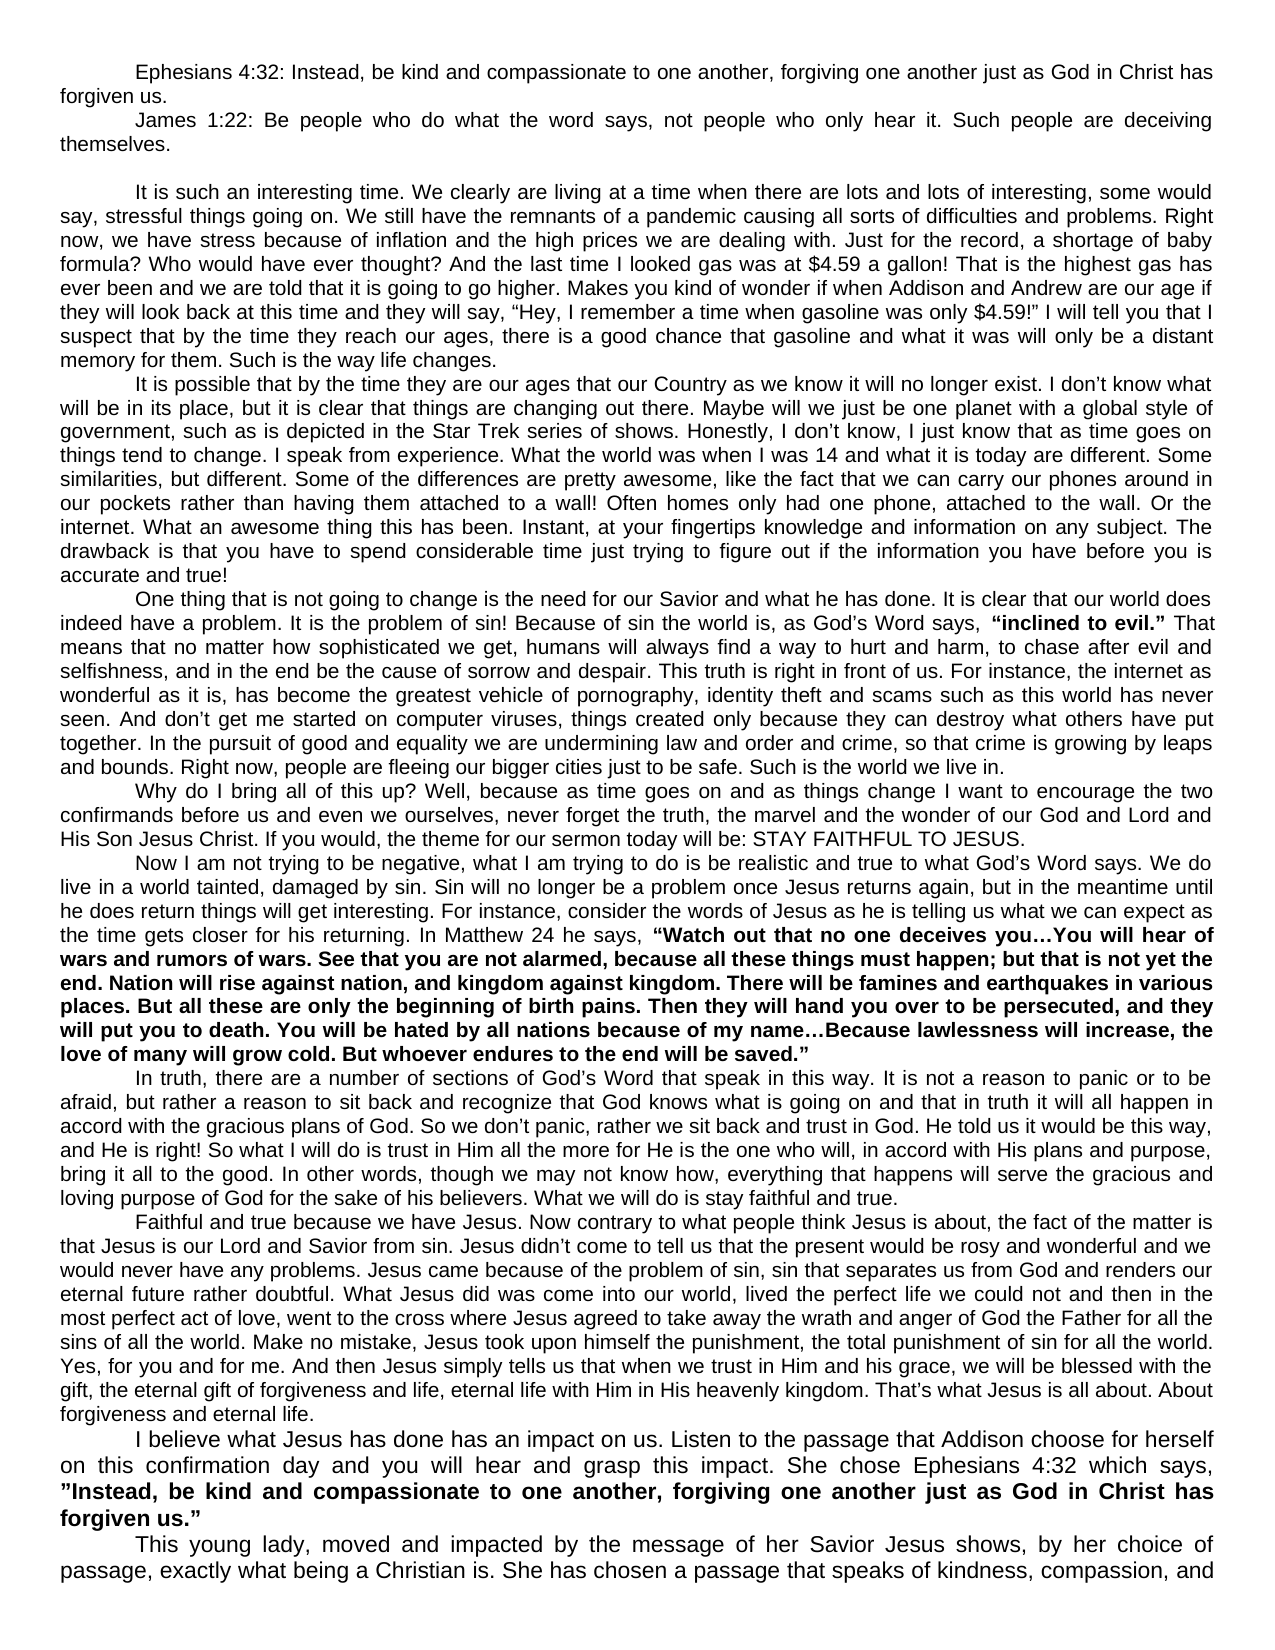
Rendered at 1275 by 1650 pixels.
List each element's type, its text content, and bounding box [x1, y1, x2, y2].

text It is such an interesting time. We clearly are living at a time when there are lots and lots of interesting, some would say, stressful things going on. We still have the remnants of a pandemic causing all sorts of difficulties and problems. Right now, we have stress because of inflation and the high prices we are dealing with. Just for the record, a shortage of baby formula? Who would have ever thought? And the last time I looked gas was at $4.59 a gallon! That is the highest gas has ever been and we are told that it is going to go higher. Makes you kind of wonder if when Addison and Andrew are our age if they will look back at this time and they will say, “Hey, I remember a time when gasoline was only $4.59!” I will tell you that I suspect that by the time they reach our ages, there is a good chance that gasoline and what it was will only be a distant memory for them. Such is the way life changes. [60, 180, 1215, 371]
text It is possible that by the time they are our ages that our Country as we know it will no longer exist. I don’t know what will be in its place, but it is clear that things are changing out there. Maybe will we just be one planet with a global style of government, such as is depicted in the Star Trek series of shows. Honestly, I don’t know, I just know that as time goes on things tend to change. I speak from experience. What the world was when I was 14 and what it is today are different. Some similarities, but different. Some of the differences are pretty awesome, like the fact that we can carry our phones around in our pockets rather than having them attached to a wall! Often homes only had one phone, attached to the wall. Or the internet. What an awesome thing this has been. Instant, at your fingertips knowledge and information on any subject. The drawback is that you have to spend considerable time just trying to figure out if the information you have before you is accurate and true! [60, 371, 1215, 587]
text One thing that is not going to change is the need for our Savior and what he has done. It is clear that our world does indeed have a problem. It is the problem of sin! Because of sin the world is, as God’s Word says, “inclined to evil.” That means that no matter how sophisticated we get, humans will always find a way to hurt and harm, to chase after evil and selfishness, and in the end be the cause of sorrow and despair. This truth is right in front of us. For instance, the internet as wonderful as it is, has become the greatest vehicle of pornography, identity theft and scams such as this world has never seen. And don’t get me started on computer viruses, things created only because they can destroy what others have put together. In the pursuit of good and equality we are undermining law and order and crime, so that crime is growing by leaps and bounds. Right now, people are fleeing our bigger cities just to be safe. Such is the world we live in. [60, 587, 1215, 779]
text Why do I bring all of this up? Well, because as time goes on and as things change I want to encourage the two confirmands before us and even we ourselves, never forget the truth, the marvel and the wonder of our God and Lord and His Son Jesus Christ. If you would, the theme for our sermon today will be: STAY FAITHFUL TO JESUS. [60, 779, 1215, 851]
text James 1:22: Be people who do what the word says, not people who only hear it. Such people are deceiving themselves. [60, 108, 1215, 156]
text Faithful and true because we have Jesus. Now contrary to what people think Jesus is about, the fact of the matter is that Jesus is our Lord and Savior from sin. Jesus didn’t come to tell us that the present would be rosy and wonderful and we would never have any problems. Jesus came because of the problem of sin, sin that separates us from God and renders our eternal future rather doubtful. What Jesus did was come into our world, lived the perfect life we could not and then in the most perfect act of love, went to the cross where Jesus agreed to take away the wrath and anger of God the Father for all the sins of all the world. Make no mistake, Jesus took upon himself the punishment, the total punishment of sin for all the world. Yes, for you and for me. And then Jesus simply tells us that when we trust in Him and his grace, we will be blessed with the gift, the eternal gift of forgiveness and life, eternal life with Him in His heavenly kingdom. That’s what Jesus is all about. About forgiveness and eternal life. [60, 1210, 1215, 1426]
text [60, 1531, 1215, 1584]
text Now I am not trying to be negative, what I am trying to do is be realistic and true to what God’s Word says. We do live in a world tainted, damaged by sin. Sin will no longer be a problem once Jesus returns again, but in the meantime until he does return things will get interesting. For instance, consider the words of Jesus as he is telling us what we can expect as the time gets closer for his returning. In Matthew 24 he says, “Watch out that no one deceives you…You will hear of wars and rumors of wars. See that you are not alarmed, because all these things must happen; but that is not yet the end. Nation will rise against nation, and kingdom against kingdom. There will be famines and earthquakes in various places. But all these are only the beginning of birth pains. Then they will hand you over to be persecuted, and they will put you to death. You will be hated by all nations because of my name…Because lawlessness will increase, the love of many will grow cold. But whoever endures to the end will be saved.” [60, 851, 1215, 1066]
text In truth, there are a number of sections of God’s Word that speak in this way. It is not a reason to panic or to be afraid, but rather a reason to sit back and recognize that God knows what is going on and that in truth it will all happen in accord with the gracious plans of God. So we don’t panic, rather we sit back and trust in God. He told us it would be this way, and He is right! So what I will do is trust in Him all the more for He is the one who will, in accord with His plans and purpose, bring it all to the good. In other words, though we may not know how, everything that happens will serve the gracious and loving purpose of God for the sake of his believers. What we will do is stay faithful and true. [60, 1066, 1215, 1210]
text Ephesians 4:32: Instead, be kind and compassionate to one another, forgiving one another just as God in Christ has forgiven us. [60, 60, 1215, 108]
text I believe what Jesus has done has an impact on us. Listen to the passage that Addison choose for herself on this confirmation day and you will hear and grasp this impact. She chose Ephesians 4:32 which says, ”Instead, be kind and compassionate to one another, forgiving one another just as God in Christ has forgiven us.” [60, 1426, 1215, 1531]
